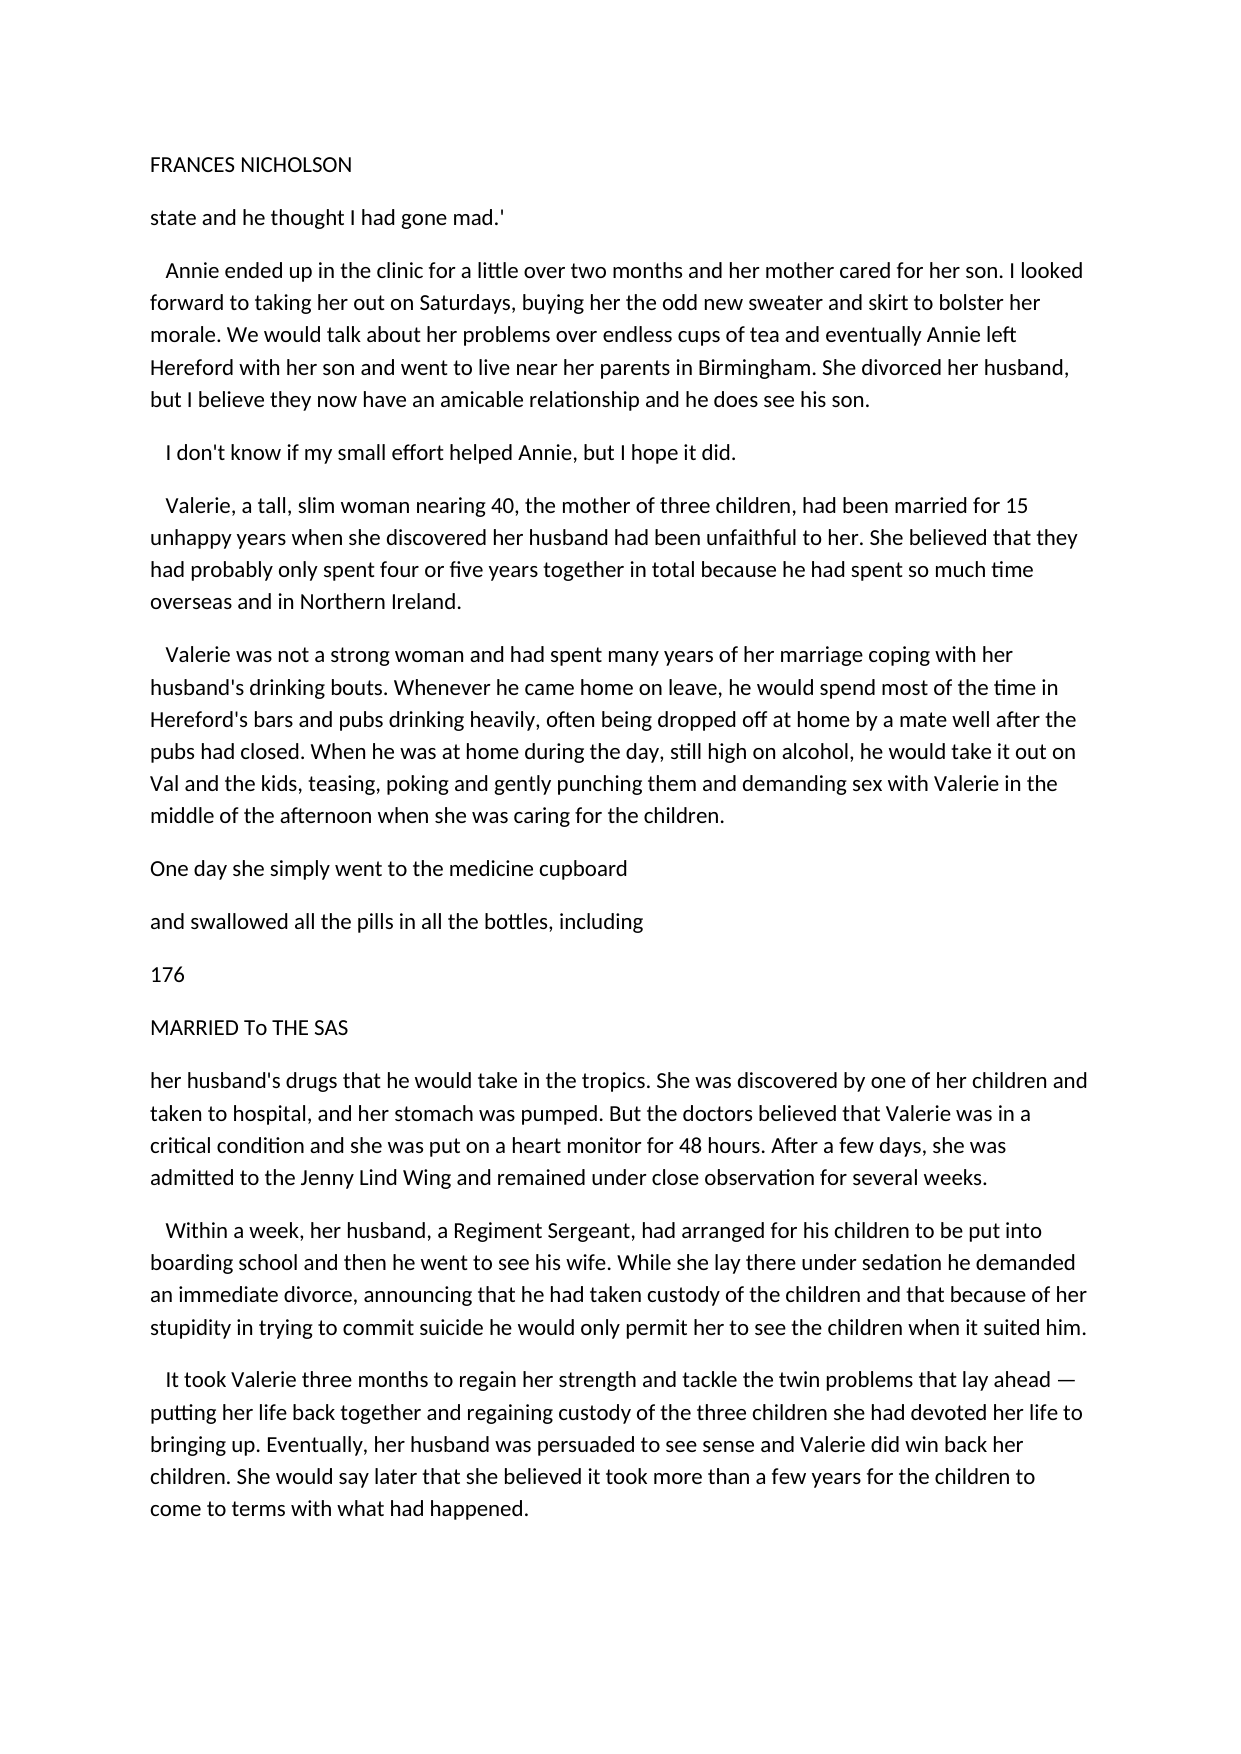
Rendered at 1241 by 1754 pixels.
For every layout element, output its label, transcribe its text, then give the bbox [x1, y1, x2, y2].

text Valerie was not a strong woman and had spent many years of her marriage coping with her husband's drinking bouts. Whenever he came home on leave, he would spend most of the time in Hereford's bars and pubs drinking heavily, often being dropped off at home by a mate well after the pubs had closed. When he was at home during the day, still high on alcohol, he would take it out on Val and the kids, teasing, poking and gently punching them and demanding sex with Valerie in the middle of the afternoon when she was caring for the children. [150, 640, 1090, 829]
text I don't know if my small effort helped Annie, but I hope it did. [150, 438, 1090, 466]
text FRANCES NICHOLSON [150, 150, 1090, 178]
text her husband's drugs that he would take in the tropics. She was discovered by one of her children and taken to hospital, and her stomach was pumped. But the doctors believed that Valerie was in a critical condition and she was put on a heart monitor for 48 hours. After a few days, she was admitted to the Jenny Lind Wing and remained under close observation for several weeks. [150, 1066, 1090, 1191]
text It took Valerie three months to regain her strength and tackle the twin problems that lay ahead — putting her life back together and regaining custody of the three children she had devoted her life to bringing up. Eventually, her husband was persuaded to see sense and Valerie did win back her children. She would say later that she believed it took more than a few years for the children to come to terms with what had happened. [150, 1366, 1090, 1522]
text One day she simply went to the medicine cupboard [150, 854, 1090, 882]
text 176 [150, 960, 1090, 988]
text and swallowed all the pills in all the bottles, including [150, 907, 1090, 935]
text state and he thought I had gone mad.' [150, 203, 1090, 231]
text Valerie, a tall, slim woman nearing 40, the mother of three children, had been married for 15 unhappy years when she discovered her husband had been unfaithful to her. She believed that they had probably only spent four or five years together in total because he had spent so much time overseas and in Northern Ireland. [150, 491, 1090, 615]
text MARRIED To THE SAS [150, 1013, 1090, 1041]
text Within a week, her husband, a Regiment Sergeant, had arranged for his children to be put into boarding school and then he went to see his wife. While she lay there under sedation he demanded an immediate divorce, announcing that he had taken custody of the children and that because of her stupidity in trying to commit suicide he would only permit her to see the children when it suited him. [150, 1216, 1090, 1341]
text Annie ended up in the clinic for a little over two months and her mother cared for her son. I looked forward to taking her out on Saturdays, buying her the odd new sweater and skirt to bolster her morale. We would talk about her problems over endless cups of tea and eventually Annie left Hereford with her son and went to live near her parents in Birmingham. She divorced her husband, but I believe they now have an amicable relationship and he does see his son. [150, 256, 1090, 413]
